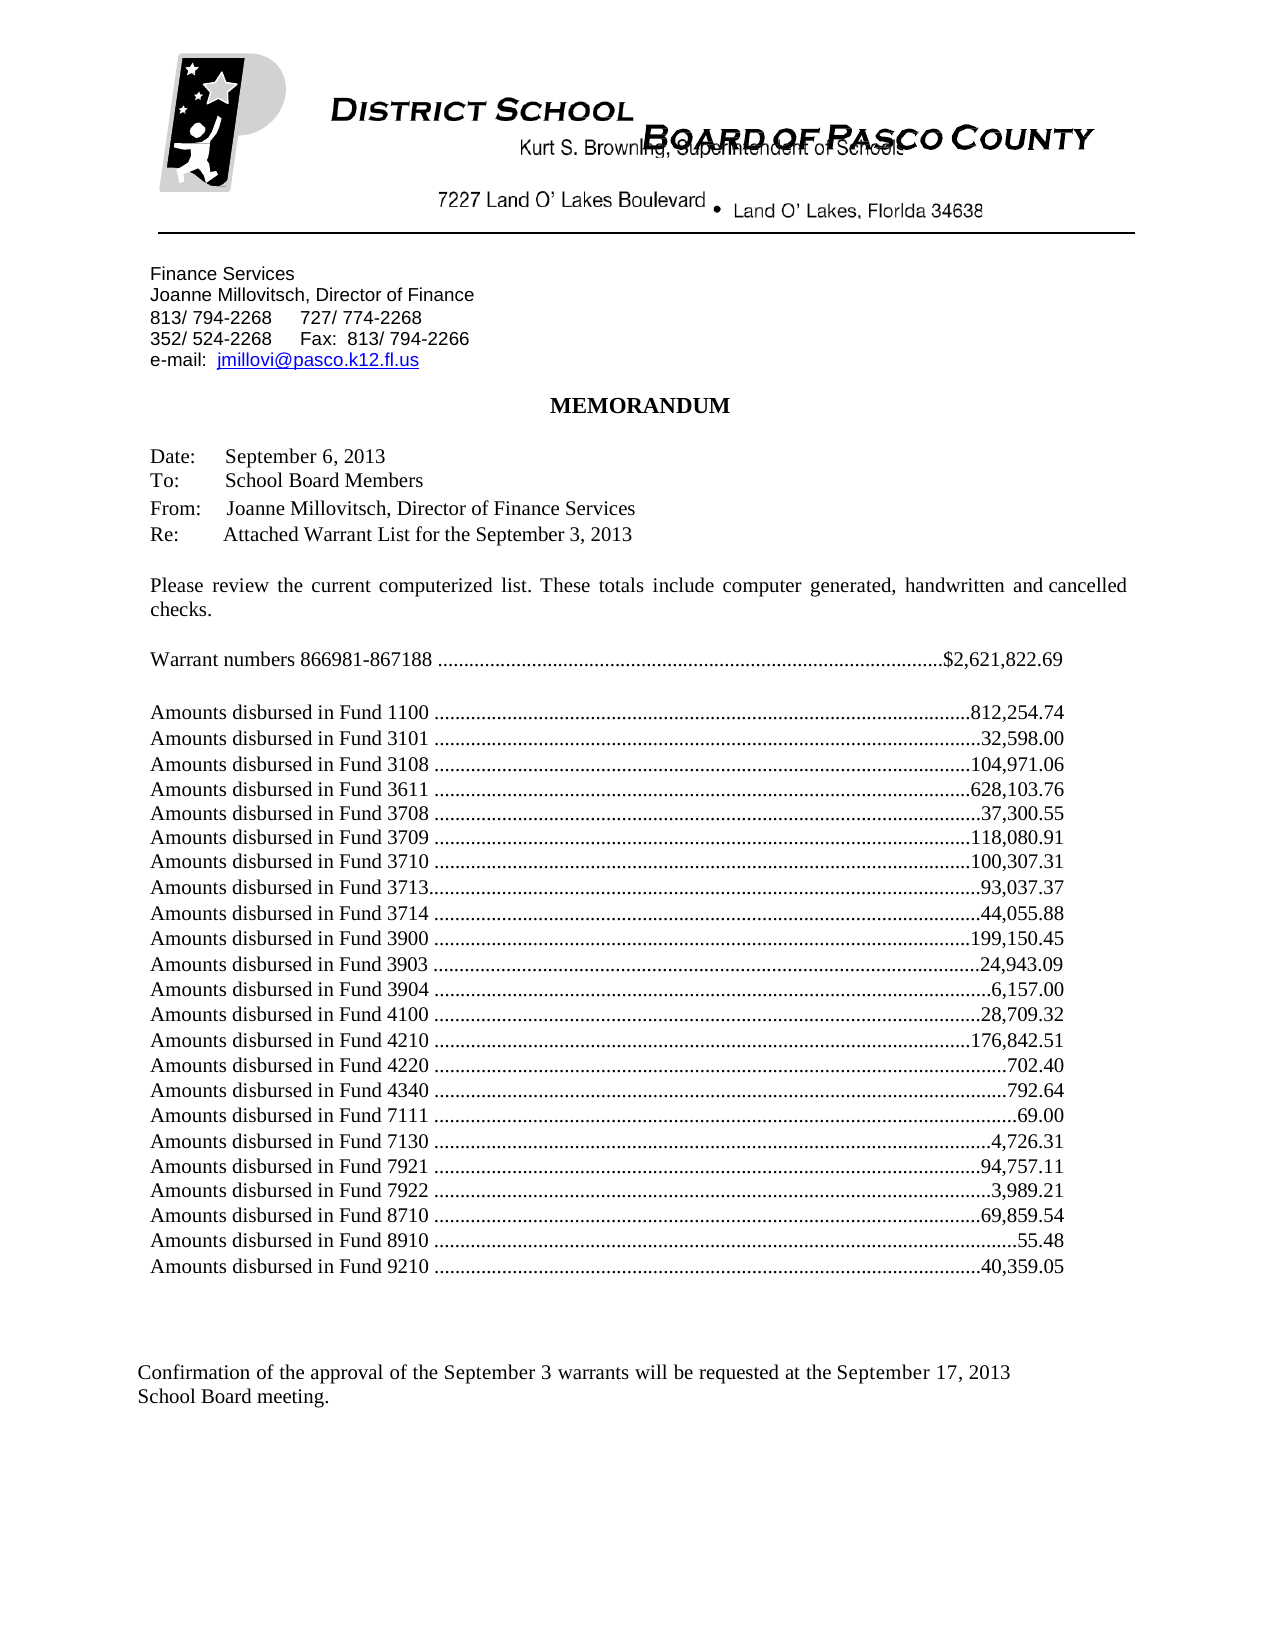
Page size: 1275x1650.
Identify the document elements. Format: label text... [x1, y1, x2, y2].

text Amounts disbursed in Fund 7130 ...........................................................................................................4,726.31 [150, 1128, 1137, 1154]
text Amounts disbursed in Fund 3108 .......................................................................................................104,971.06 [150, 751, 1137, 777]
text Amounts disbursed in Fund 9210 .........................................................................................................40,359.05 [150, 1253, 1137, 1279]
text Amounts disbursed in Fund 1100 .......................................................................................................812,254.74 [150, 700, 1137, 724]
text Amounts disbursed in Fund 8910 ................................................................................................................55.48 [150, 1227, 1137, 1253]
text Amounts disbursed in Fund 7922 ...........................................................................................................3,989.21 [150, 1178, 1137, 1202]
text Re: Attached Warrant List for the September 3, 2013 [150, 521, 1137, 547]
text Amounts disbursed in Fund 3713..........................................................................................................93,037.37 [150, 873, 1137, 900]
text From: Joanne Millovitsch, Director of Finance Services [150, 492, 1137, 521]
picture [438, 188, 707, 207]
text Amounts disbursed in Fund 4100 .........................................................................................................28,709.32 [150, 1001, 1137, 1027]
text Amounts disbursed in Fund 3904 ...........................................................................................................6,157.00 [150, 977, 1137, 1001]
text MEMORANDUM [545, 392, 735, 418]
text Amounts disbursed in Fund 3714 .........................................................................................................44,055.88 [150, 900, 1137, 926]
text Please review the current computerized list. These totals include computer generated, handwritten and cancelled checks. [150, 573, 1129, 621]
text Amounts disbursed in Fund 3900 .......................................................................................................199,150.45 [150, 926, 1137, 950]
text Finance Services [150, 263, 1137, 285]
text To: School Board Members [150, 468, 1137, 492]
text Amounts disbursed in Fund 4340 ..............................................................................................................792.64 [150, 1077, 1137, 1102]
text Amounts disbursed in Fund 4210 .......................................................................................................176,842.51 [150, 1027, 1137, 1053]
text Amounts disbursed in Fund 7111 ................................................................................................................69.00 [150, 1102, 1137, 1128]
text Amounts disbursed in Fund 3611 .......................................................................................................628,103.76 [150, 777, 1137, 801]
picture [521, 137, 904, 158]
text Amounts disbursed in Fund 7921 .........................................................................................................94,757.11 [150, 1154, 1137, 1178]
text Amounts disbursed in Fund 3101 .........................................................................................................32,598.00 [150, 724, 1137, 751]
text Amounts disbursed in Fund 8710 .........................................................................................................69,859.54 [150, 1202, 1137, 1227]
text Date: September 6, 2013 [150, 444, 1137, 468]
text Amounts disbursed in Fund 3710 .......................................................................................................100,307.31 [150, 849, 1137, 873]
text Amounts disbursed in Fund 3903 .........................................................................................................24,943.09 [150, 950, 1137, 976]
text 813/ 794-2268 727/ 774-2268 [150, 307, 1137, 328]
text 352/ 524-2268 Fax: 813/ 794-2266 e-mail: jmillovi@pasco.k12.fl.us [150, 329, 473, 371]
text Confirmation of the approval of the September 3 warrants will be requested at the September 17, 2013 [127, 1360, 1137, 1384]
text Warrant numbers 866981-867188 .................................................................................................$2,621,822.69 [150, 647, 1137, 671]
text Amounts disbursed in Fund 3708 .........................................................................................................37,300.55 [150, 801, 1137, 825]
text Amounts disbursed in Fund 3709 .......................................................................................................118,080.91 [150, 825, 1137, 849]
text School Board meeting. [137, 1384, 1137, 1408]
picture [330, 97, 634, 121]
text Joanne Millovitsch, Director of Finance [150, 285, 1137, 306]
picture [734, 200, 983, 219]
text Amounts disbursed in Fund 4220 ..............................................................................................................702.40 [150, 1053, 1137, 1077]
